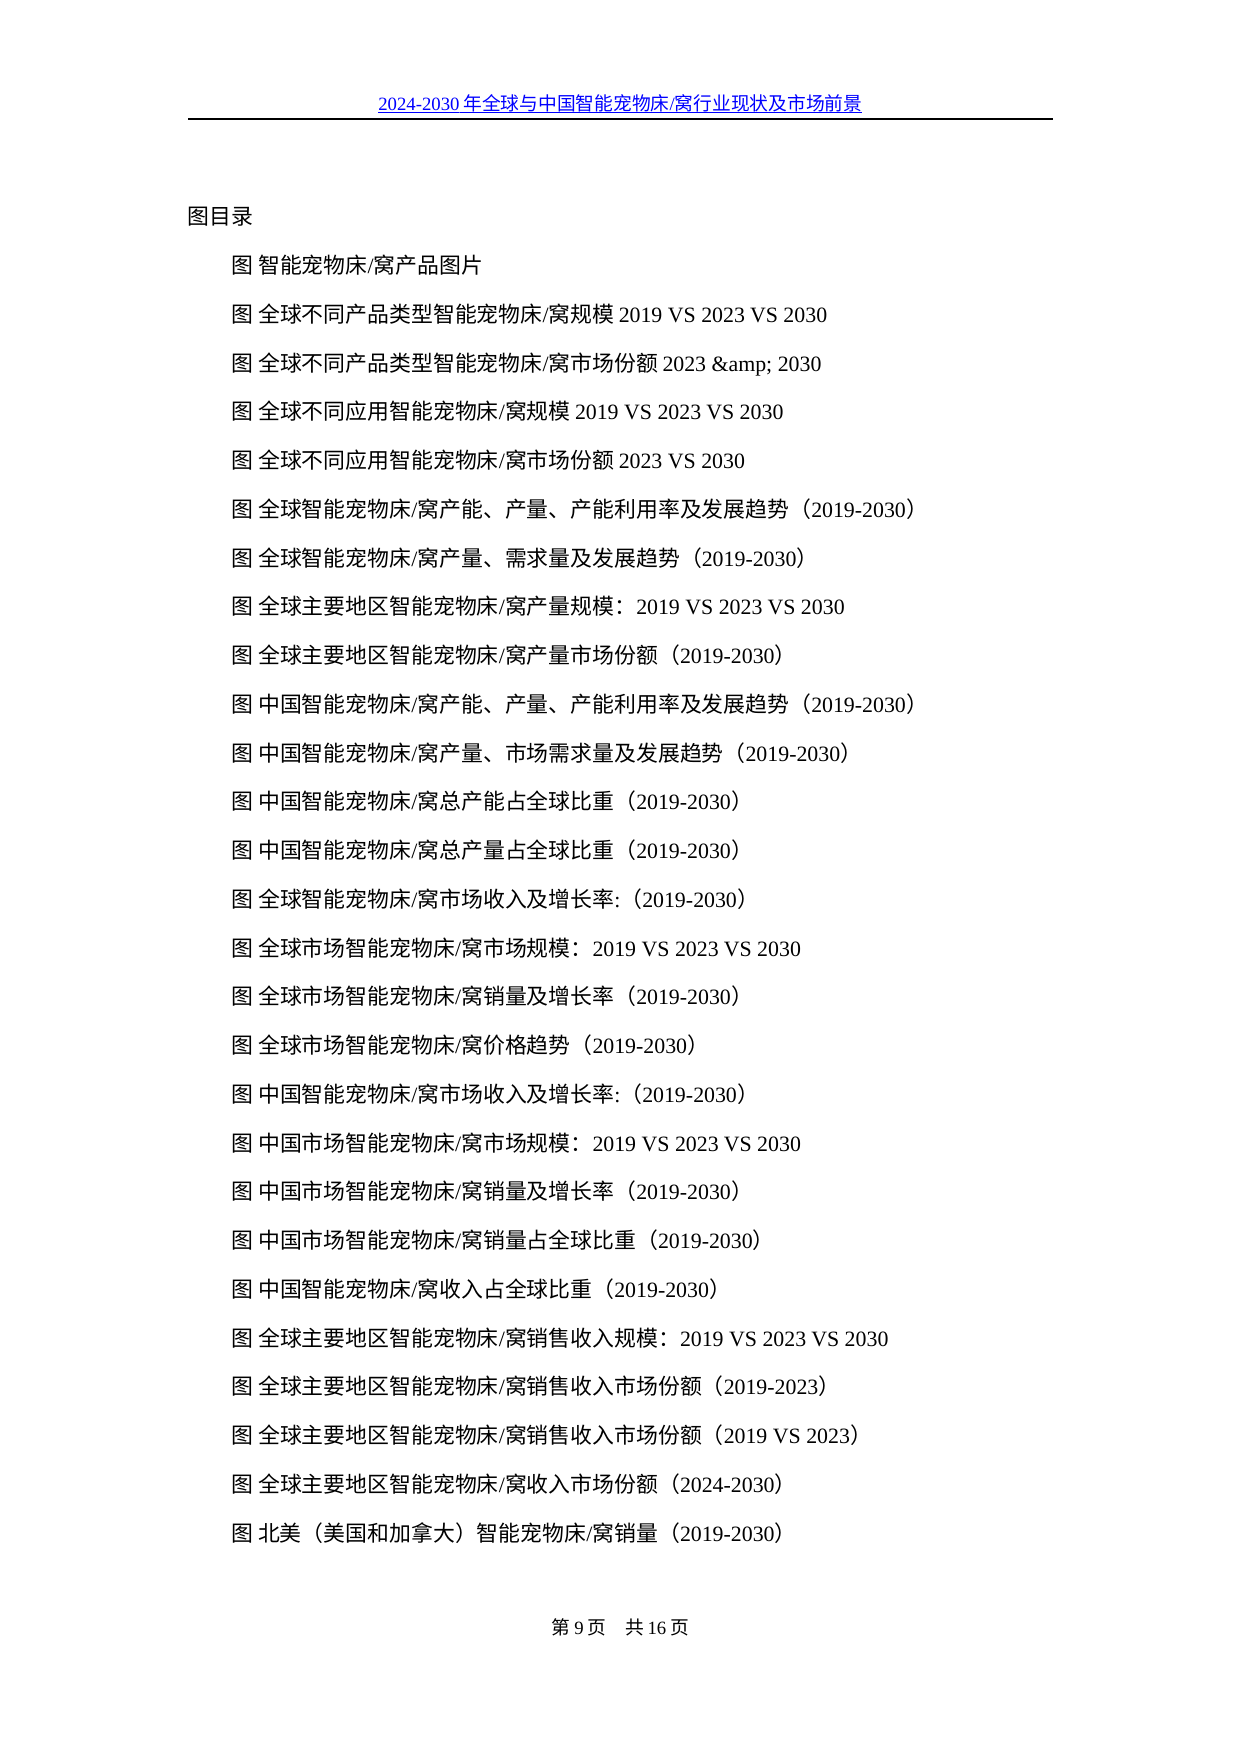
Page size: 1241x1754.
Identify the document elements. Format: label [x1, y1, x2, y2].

text [187, 150, 1053, 1548]
